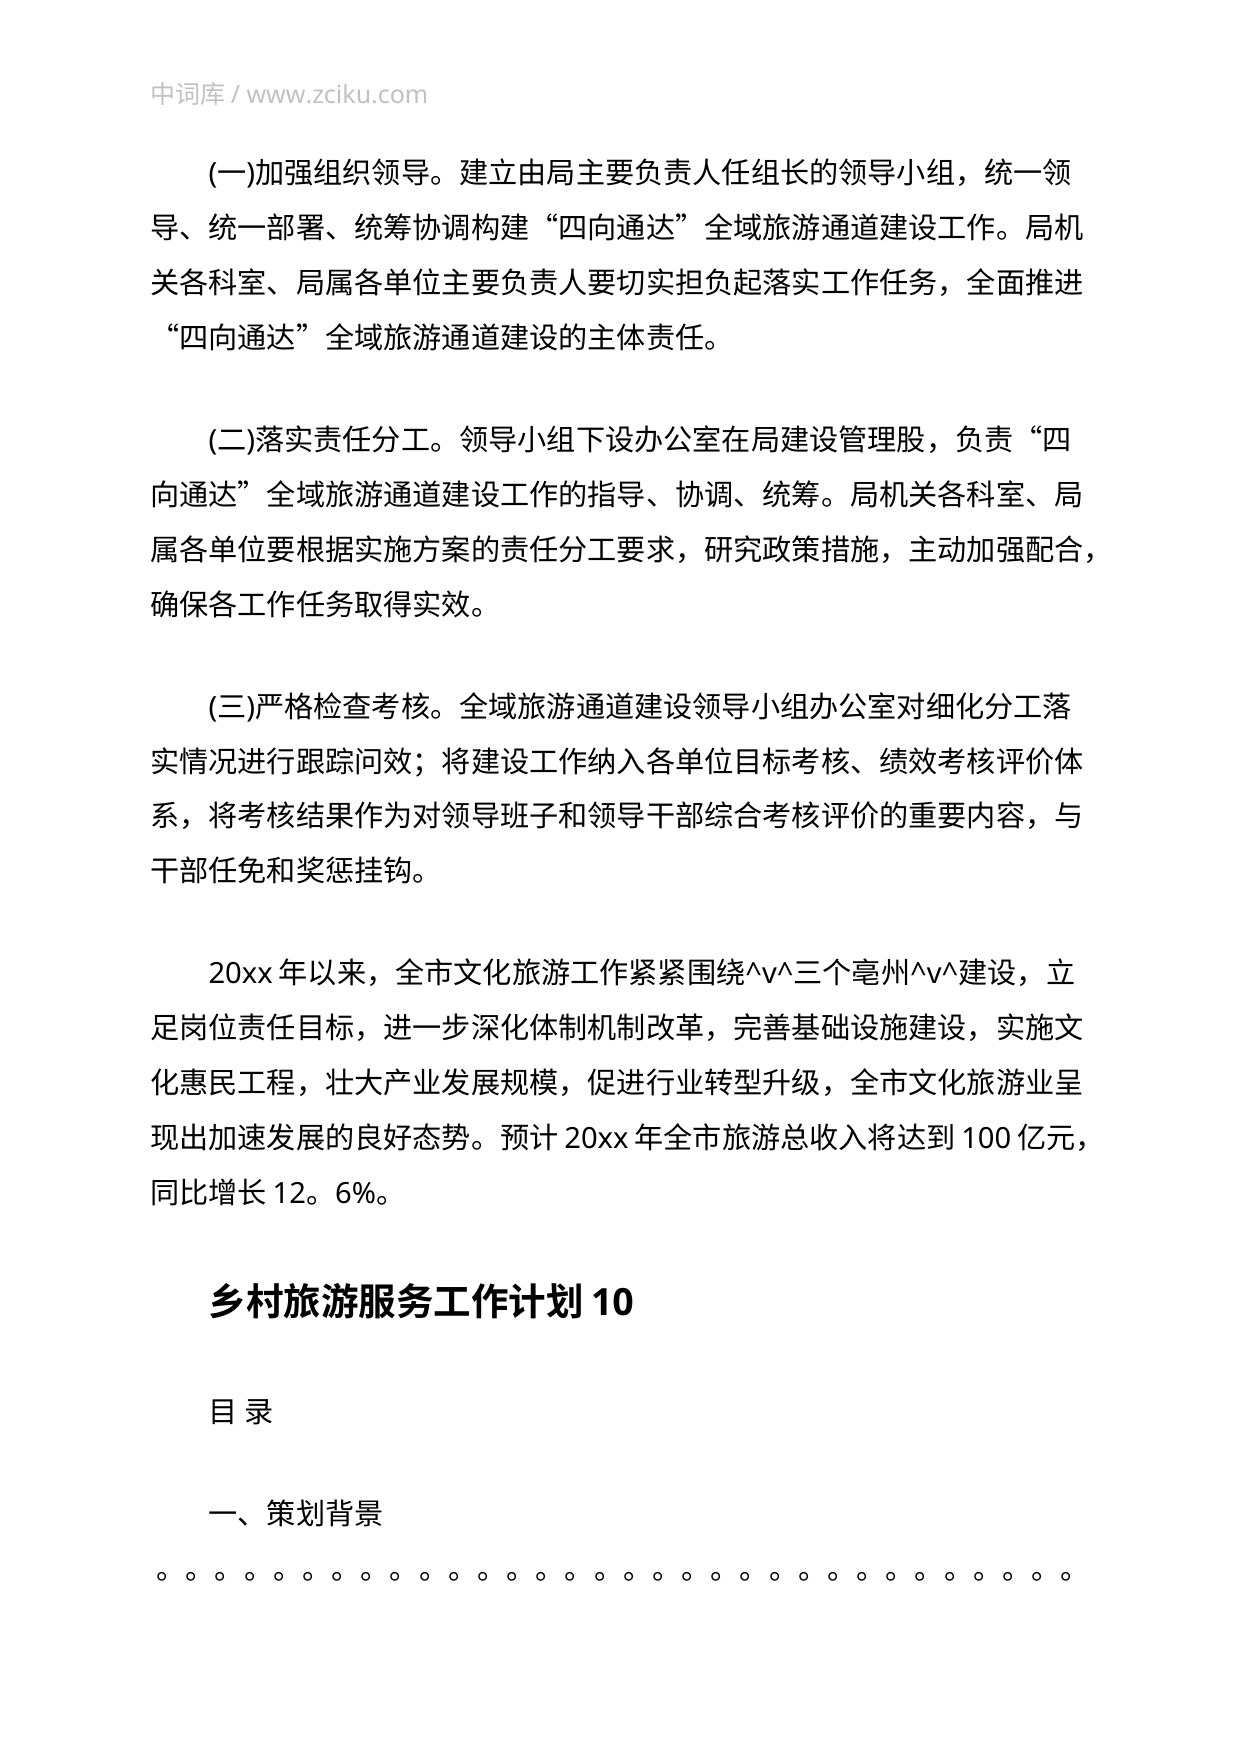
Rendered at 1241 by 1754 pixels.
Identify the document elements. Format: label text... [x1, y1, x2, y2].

text (一)加强组织领导。建立由局主要负责人任组长的领导小组，统一领导、统一部署、统筹协调构建“四向通达”全域旅游通道建设工作。局机关各科室、局属各单位主要负责人要切实担负起落实工作任务，全面推进“四向通达”全域旅游通道建设的主体责任。 [150, 150, 1090, 357]
text 目 录 [150, 1389, 1090, 1431]
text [150, 1491, 1090, 1588]
text 20xx年以来，全市文化旅游工作紧紧围绕^v^三个亳州^v^建设，立足岗位责任目标，进一步深化体制机制改革，完善基础设施建设，实施文化惠民工程，壮大产业发展规模，促进行业转型升级，全市文化旅游业呈现出加速发展的良好态势。预计20xx年全市旅游总收入将达到100亿元，同比增长12。6%。 [150, 950, 1090, 1212]
text 乡村旅游服务工作计划10 [150, 1271, 1090, 1326]
text (三)严格检查考核。全域旅游通道建设领导小组办公室对细化分工落实情况进行跟踪问效；将建设工作纳入各单位目标考核、绩效考核评价体系，将考核结果作为对领导班子和领导干部综合考核评价的重要内容，与干部任免和奖惩挂钩。 [150, 683, 1090, 890]
text (二)落实责任分工。领导小组下设办公室在局建设管理股，负责“四向通达”全域旅游通道建设工作的指导、协调、统筹。局机关各科室、局属各单位要根据实施方案的责任分工要求，研究政策措施，主动加强配合，确保各工作任务取得实效。 [150, 417, 1090, 624]
